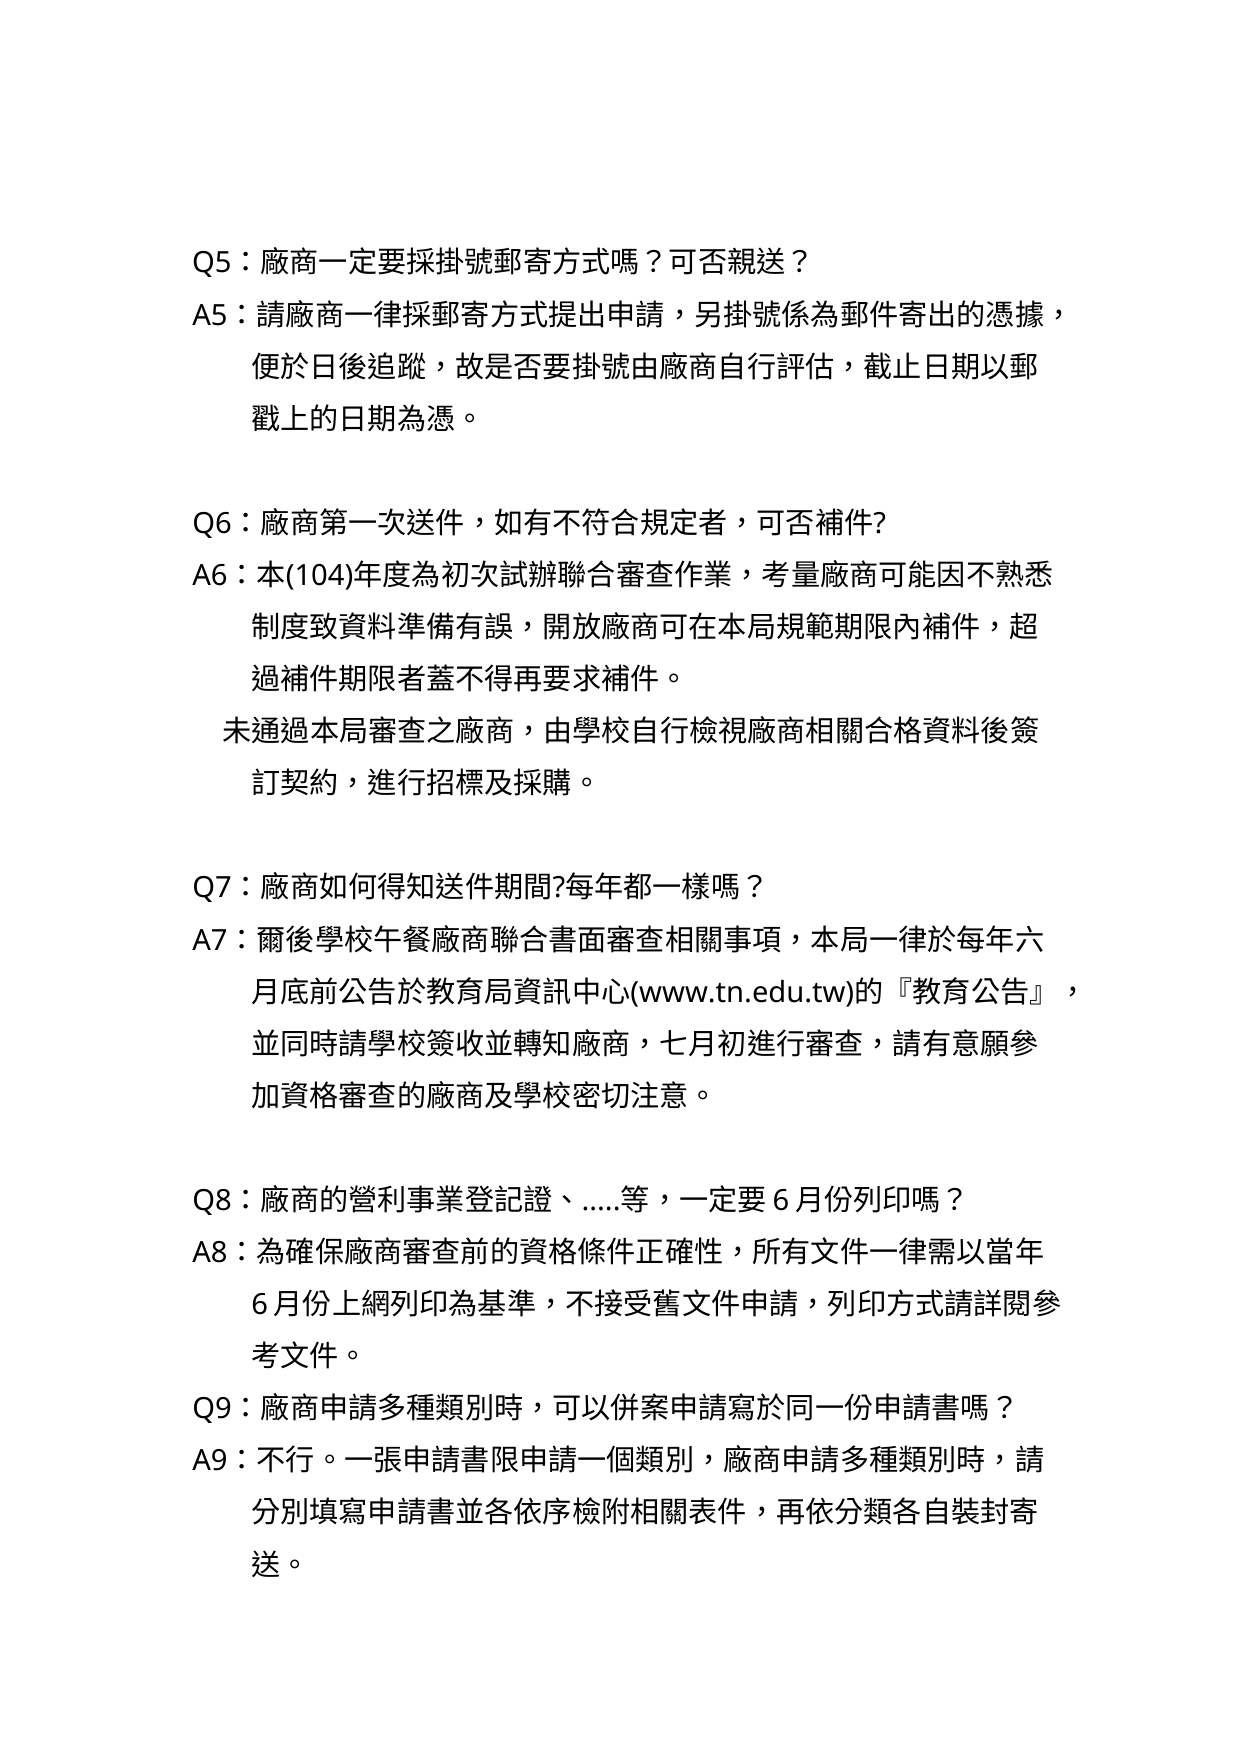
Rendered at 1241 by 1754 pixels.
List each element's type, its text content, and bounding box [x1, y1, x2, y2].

text A8：為確保廠商審查前的資格條件正確性，所有文件一律需以當年6月份上網列印為基準，不接受舊文件申請，列印方式請詳閱參考文件。 [192, 1221, 1063, 1377]
text Q6：廠商第一次送件，如有不符合規定者，可否補件? [192, 492, 1063, 544]
text Q5：廠商一定要採掛號郵寄方式嗎？可否親送？ [177, 231, 1063, 283]
text A9：不行。一張申請書限申請一個類別，廠商申請多種類別時，請分別填寫申請書並各依序檢附相關表件，再依分類各自裝封寄送。 [192, 1429, 1063, 1585]
text Q9：廠商申請多種類別時，可以併案申請寫於同一份申請書嗎？ [192, 1377, 1063, 1429]
text A5：請廠商一律採郵寄方式提出申請，另掛號係為郵件寄出的憑據，便於日後追蹤，故是否要掛號由廠商自行評估，截止日期以郵戳上的日期為憑。 [192, 283, 1063, 439]
text A6：本(104)年度為初次試辦聯合審查作業，考量廠商可能因不熟悉制度致資料準備有誤，開放廠商可在本局規範期限內補件，超過補件期限者蓋不得再要求補件。 [192, 544, 1063, 700]
text 未通過本局審查之廠商，由學校自行檢視廠商相關合格資料後簽訂契約，進行招標及採購。 [192, 700, 1063, 804]
text A7：爾後學校午餐廠商聯合書面審查相關事項，本局一律於每年六月底前公告於教育局資訊中心(www.tn.edu.tw)的『教育公告』，並同時請學校簽收並轉知廠商，七月初進行審查，請有意願參加資格審查的廠商及學校密切注意。 [192, 908, 1063, 1117]
text Q8：廠商的營利事業登記證、.....等，一定要6月份列印嗎？ [192, 1169, 1063, 1221]
text Q7：廠商如何得知送件期間?每年都一樣嗎？ [192, 856, 1063, 908]
